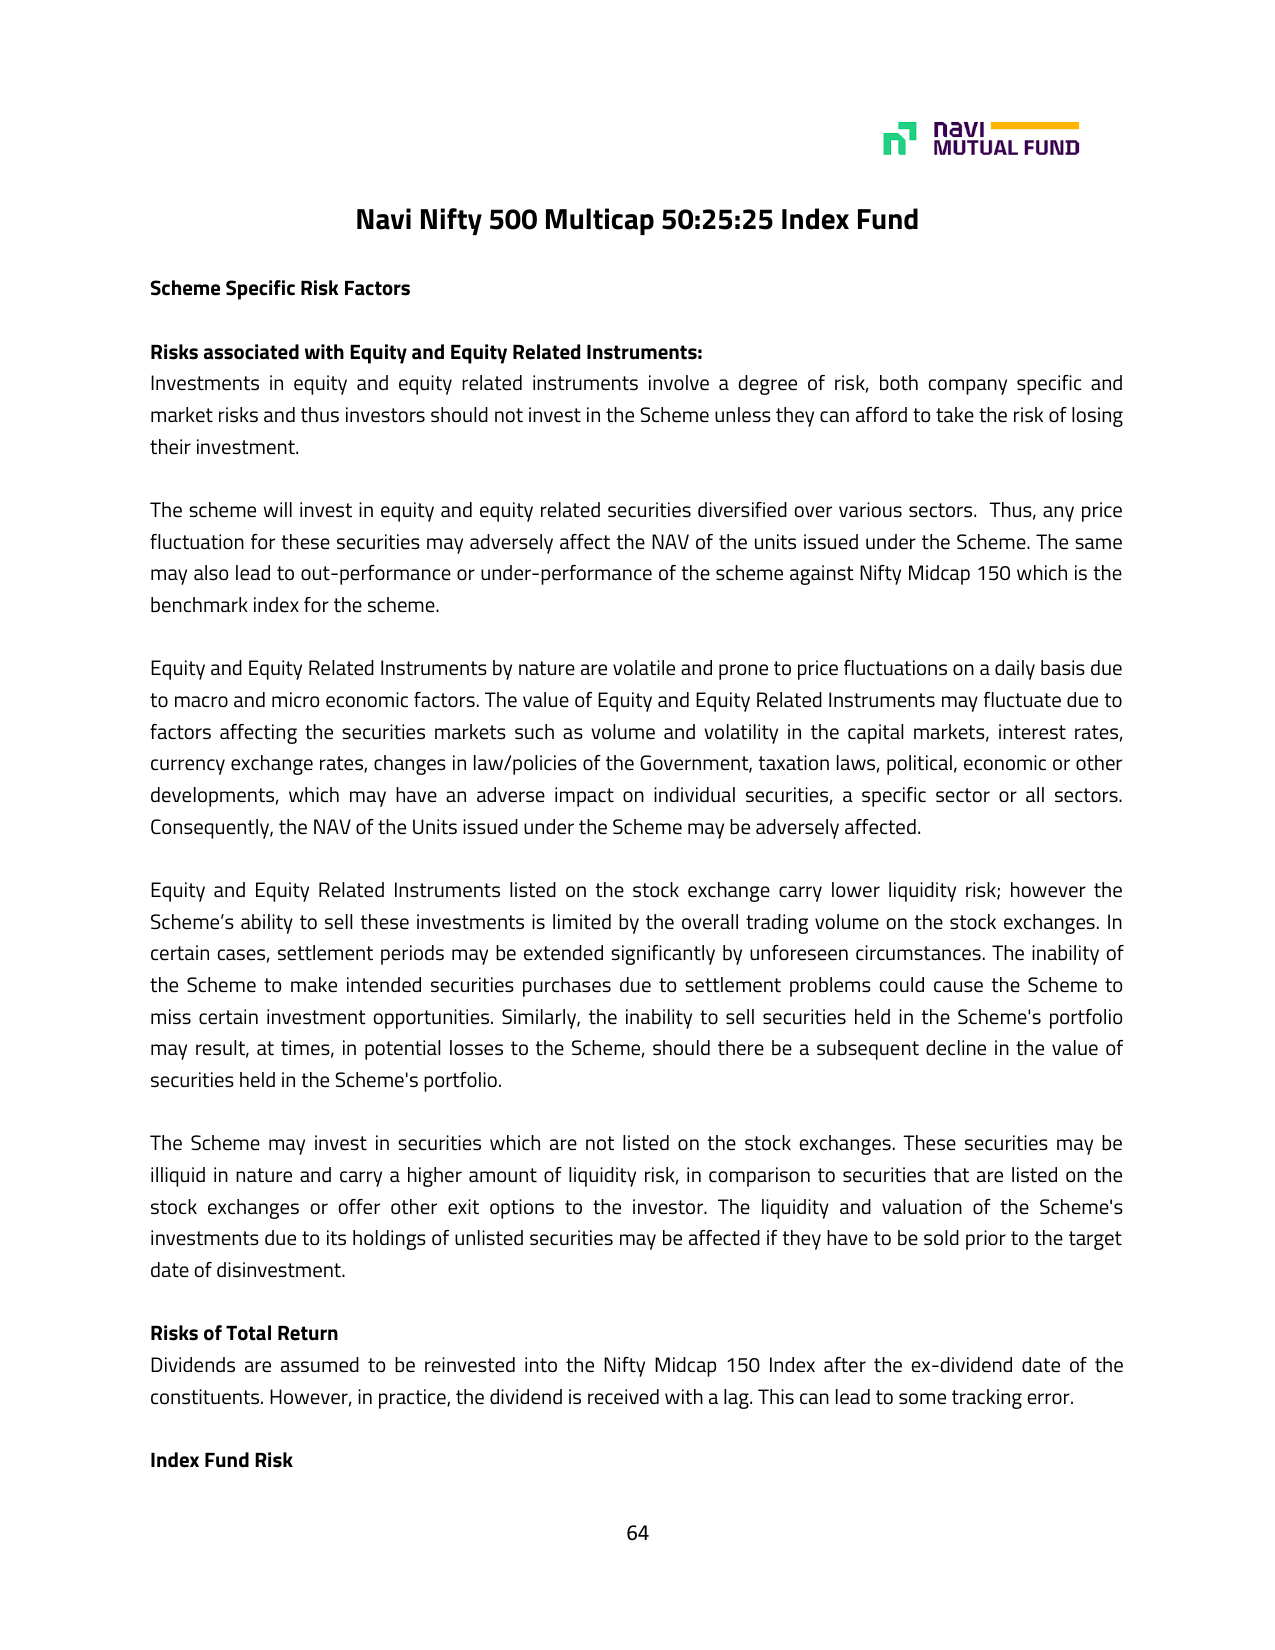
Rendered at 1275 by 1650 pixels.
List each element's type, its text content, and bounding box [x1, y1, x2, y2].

subtitle Navi Nifty 500 Multicap 50:25:25 Index Fund [150, 196, 1125, 240]
text Dividends are assumed to be reinvested into the Nifty Midcap 150 Index after the ex-dividend date of the constituents. However, in practice, the dividend is received with a lag. This can lead to some tracking error. [150, 1349, 1125, 1412]
text Investments in equity and equity related instruments involve a degree of risk, both company specific and market risks and thus investors should not invest in the Scheme unless they can afford to take the risk of losing their investment. [150, 367, 1125, 462]
text The scheme will invest in equity and equity related securities diversified over various sectors. Thus, any price fluctuation for these securities may adversely affect the NAV of the units issued under the Scheme. The same may also lead to out-performance or under-performance of the scheme against Nifty Midcap 150 which is the benchmark index for the scheme. [150, 494, 1125, 620]
text Index Fund Risk [150, 1444, 1125, 1475]
picture [150, 75, 1125, 196]
text Scheme Specific Risk Factors [150, 272, 1125, 304]
text Equity and Equity Related Instruments by nature are volatile and prone to price fluctuations on a daily basis due to macro and micro economic factors. The value of Equity and Equity Related Instruments may fluctuate due to factors affecting the securities markets such as volume and volatility in the capital markets, interest rates, currency exchange rates, changes in law/policies of the Government, taxation laws, political, economic or other developments, which may have an adverse impact on individual securities, a specific sector or all sectors. Consequently, the NAV of the Units issued under the Scheme may be adversely affected. [150, 652, 1125, 842]
text Equity and Equity Related Instruments listed on the stock exchange carry lower liquidity risk; however the Scheme’s ability to sell these investments is limited by the overall trading volume on the stock exchanges. In certain cases, settlement periods may be extended significantly by unforeseen circumstances. The inability of the Scheme to make intended securities purchases due to settlement problems could cause the Scheme to miss certain investment opportunities. Similarly, the inability to sell securities held in the Scheme's portfolio may result, at times, in potential losses to the Scheme, should there be a subsequent decline in the value of securities held in the Scheme's portfolio. [150, 874, 1125, 1095]
text Risks of Total Return [150, 1317, 1125, 1349]
text Risks associated with Equity and Equity Related Instruments: [150, 335, 1125, 367]
text The Scheme may invest in securities which are not listed on the stock exchanges. These securities may be illiquid in nature and carry a higher amount of liquidity risk, in comparison to securities that are listed on the stock exchanges or offer other exit options to the investor. The liquidity and valuation of the Scheme's investments due to its holdings of unlisted securities may be affected if they have to be sold prior to the target date of disinvestment. [150, 1127, 1125, 1285]
